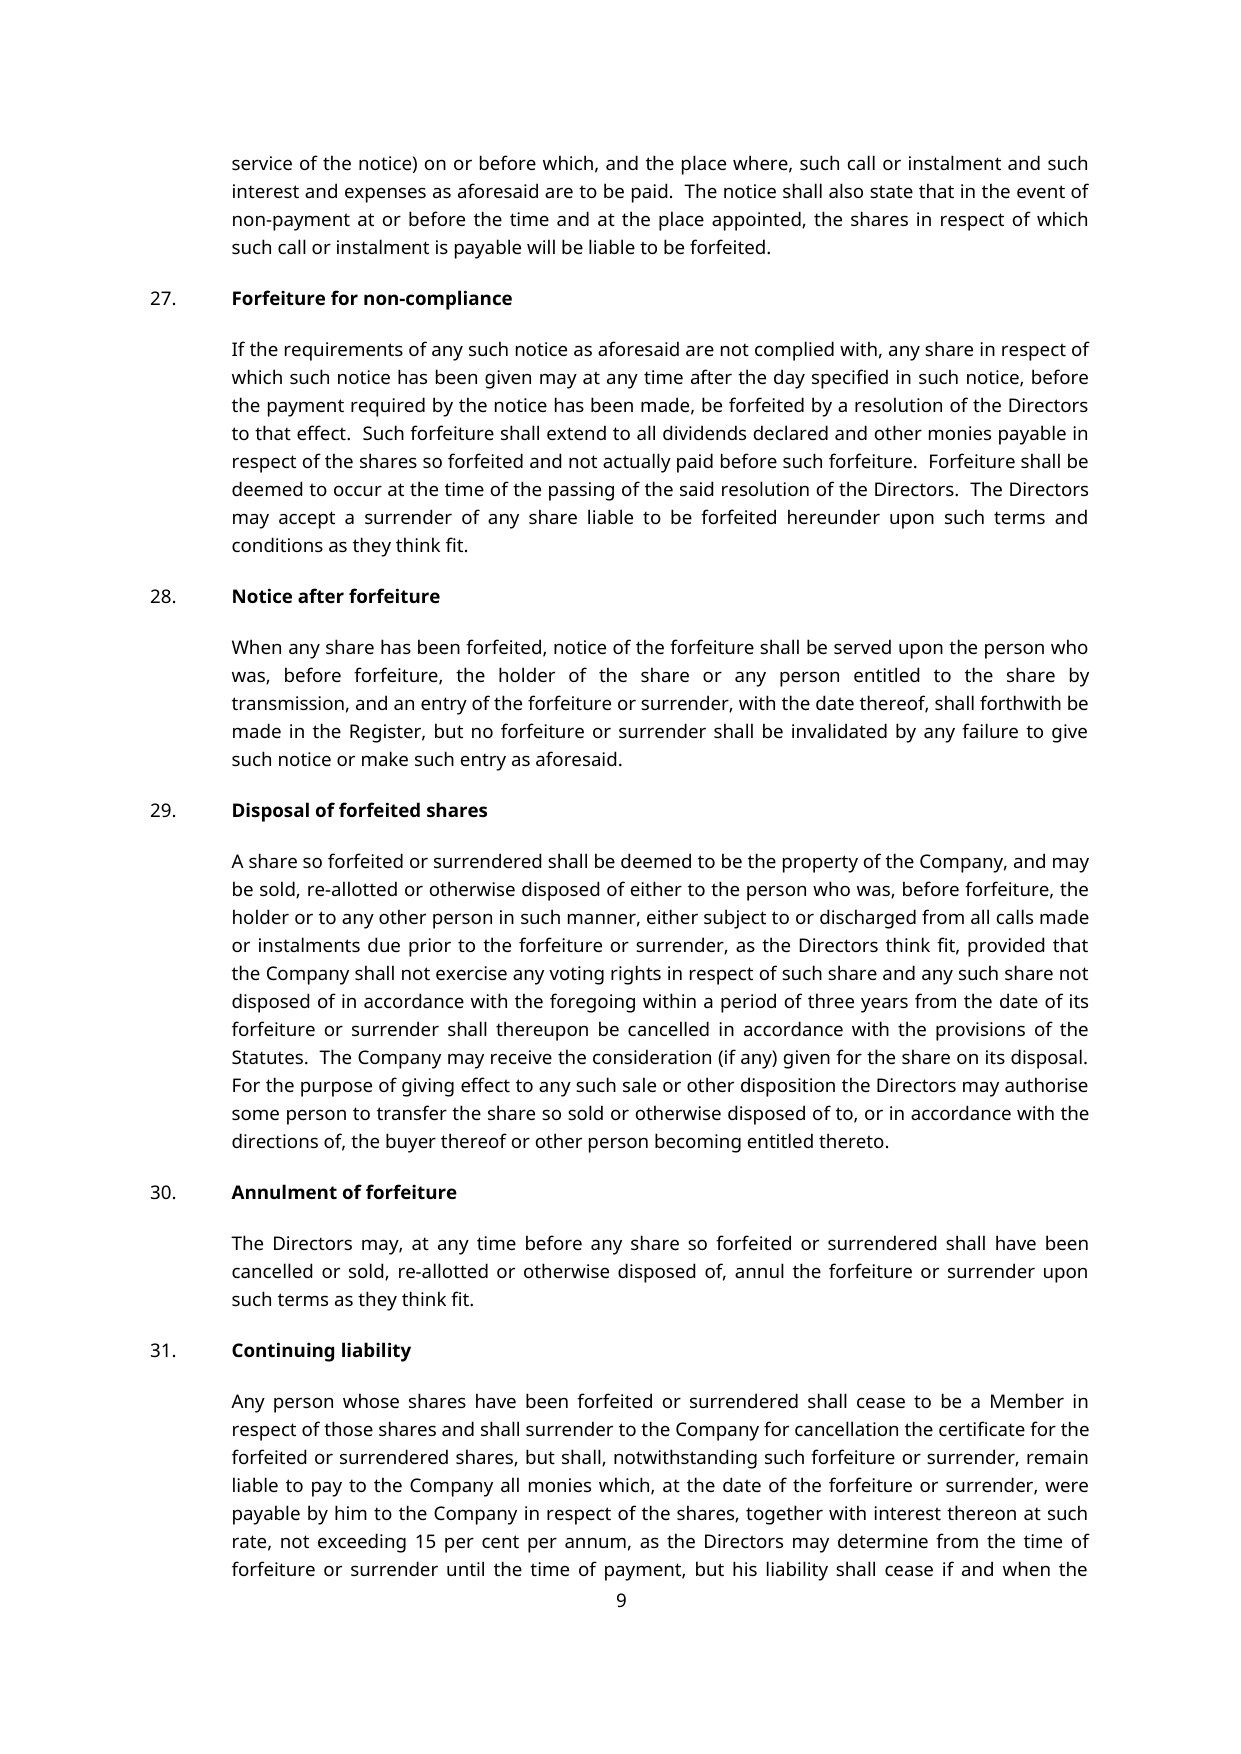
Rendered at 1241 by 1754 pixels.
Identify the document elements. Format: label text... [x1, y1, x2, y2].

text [231, 150, 1090, 259]
text Forfeiture for non-compliance [150, 285, 1090, 311]
text Disposal of forfeited shares [150, 797, 1090, 822]
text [231, 1388, 1090, 1582]
text If the requirements of any such notice as aforesaid are not complied with, any share in respect of which such notice has been given may at any time after the day specified in such notice, before the payment required by the notice has been made, be forfeited by a resolution of the Directors to that effect. Such forfeiture shall extend to all dividends declared and other monies payable in respect of the shares so forfeited and not actually paid before such forfeiture. Forfeiture shall be deemed to occur at the time of the passing of the said resolution of the Directors. The Directors may accept a surrender of any share liable to be forfeited hereunder upon such terms and conditions as they think fit. [231, 336, 1090, 558]
text Annulment of forfeiture [150, 1179, 1090, 1204]
text When any share has been forfeited, notice of the forfeiture shall be served upon the person who was, before forfeiture, the holder of the share or any person entitled to the share by transmission, and an entry of the forfeiture or surrender, with the date thereof, shall forthwith be made in the Register, but no forfeiture or surrender shall be invalidated by any failure to give such notice or make such entry as aforesaid. [231, 634, 1090, 772]
text Notice after forfeiture [150, 583, 1090, 608]
text A share so forfeited or surrendered shall be deemed to be the property of the Company, and may be sold, re-allotted or otherwise disposed of either to the person who was, before forfeiture, the holder or to any other person in such manner, either subject to or discharged from all calls made or instalments due prior to the forfeiture or surrender, as the Directors think fit, provided that the Company shall not exercise any voting rights in respect of such share and any such share not disposed of in accordance with the foregoing within a period of three years from the date of its forfeiture or surrender shall thereupon be cancelled in accordance with the provisions of the Statutes. The Company may receive the consideration (if any) given for the share on its disposal. For the purpose of giving effect to any such sale or other disposition the Directors may authorise some person to transfer the share so sold or otherwise disposed of to, or in accordance with the directions of, the buyer thereof or other person becoming entitled thereto. [231, 848, 1090, 1154]
text The Directors may, at any time before any share so forfeited or surrendered shall have been cancelled or sold, re-allotted or otherwise disposed of, annul the forfeiture or surrender upon such terms as they think fit. [231, 1230, 1090, 1312]
text Continuing liability [150, 1337, 1090, 1362]
